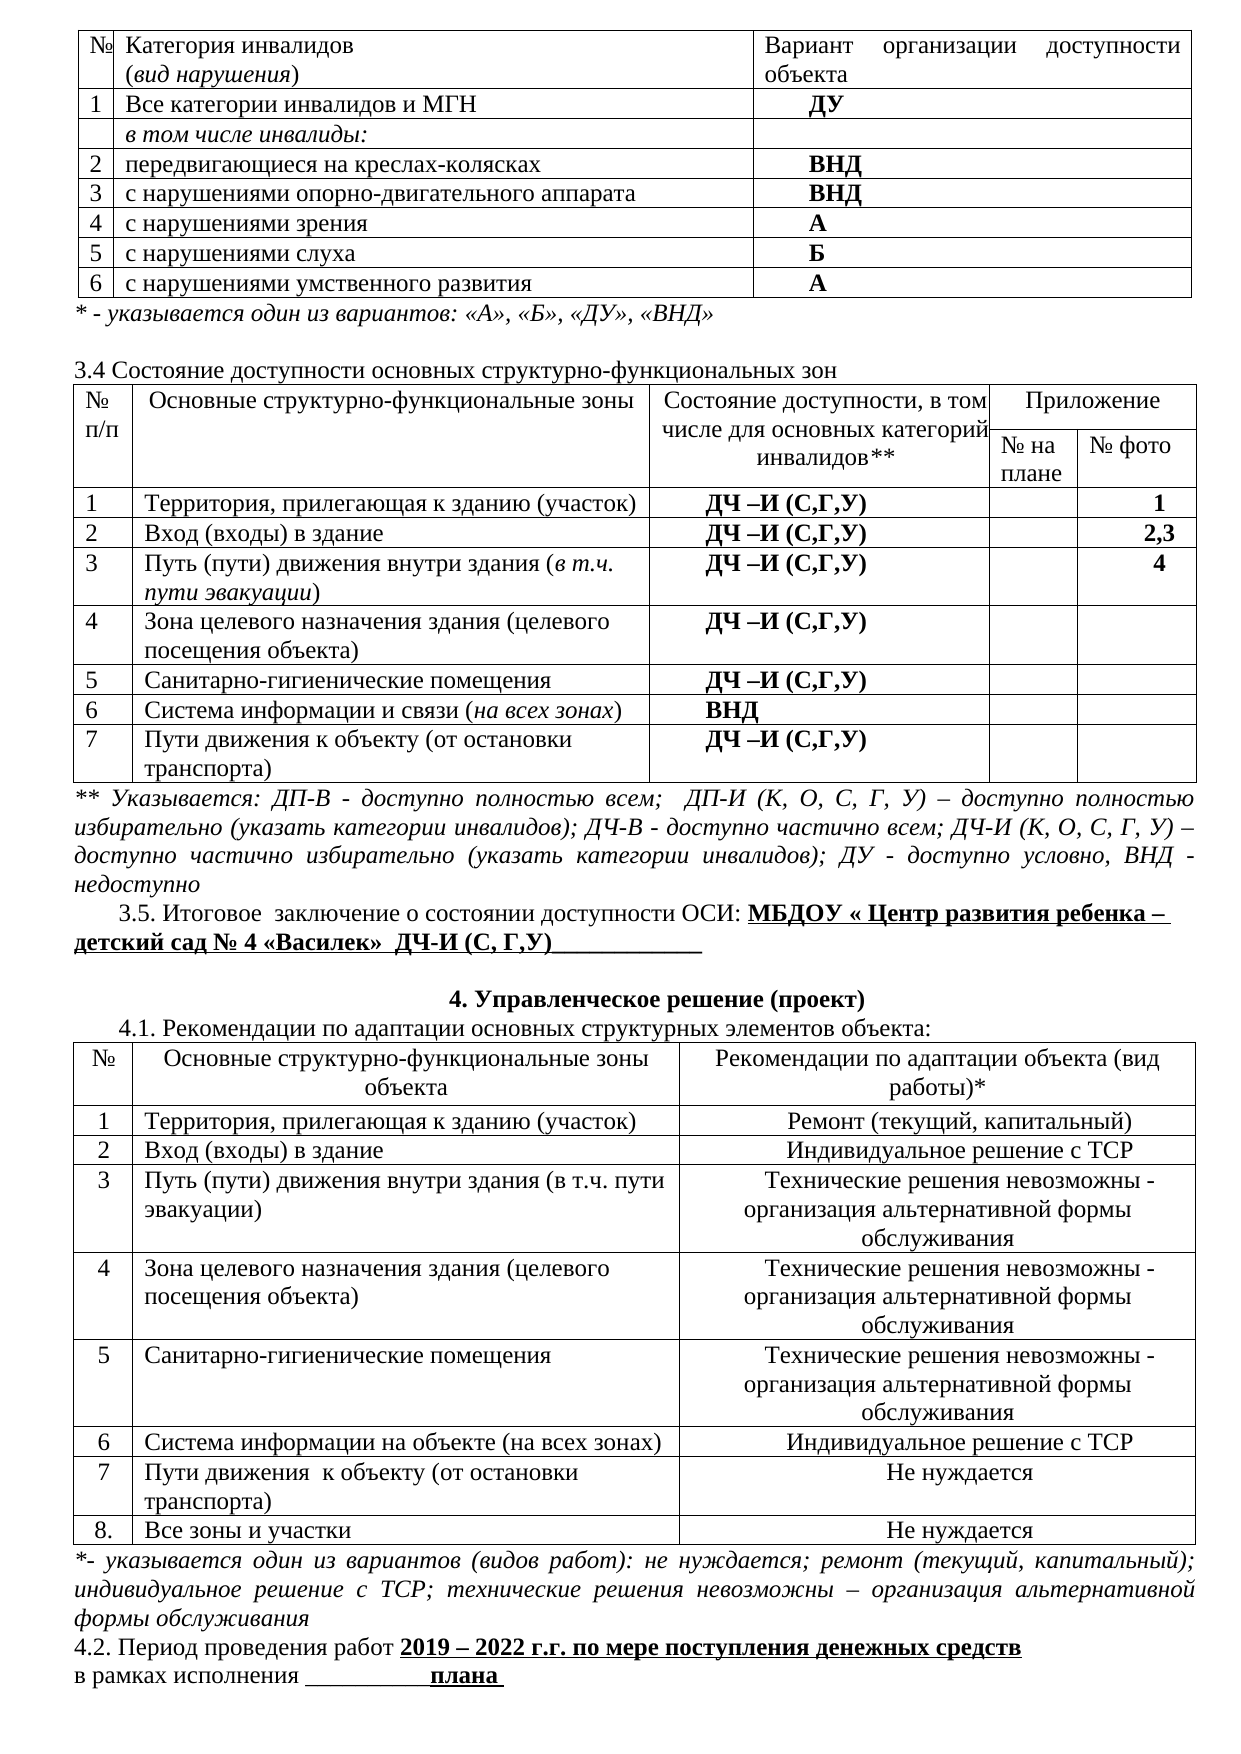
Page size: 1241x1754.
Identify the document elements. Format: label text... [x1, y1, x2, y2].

table_cell 5 [79, 238, 113, 267]
table_cell ДЧ –И (С,Г,У) [650, 665, 989, 694]
table_cell 2 [74, 518, 132, 547]
text 3.4 Состояние доступности основных структурно-функциональных зон [74, 355, 1196, 384]
text 4. Управленческое решение (проект) [74, 984, 1196, 1013]
table_cell [990, 695, 1077, 723]
table_cell 3 [74, 1165, 132, 1252]
table_cell [990, 518, 1077, 547]
table_header Вариант организации доступности объекта [754, 31, 1191, 88]
text 4.1. Рекомендации по адаптации основных структурных элементов объекта: [74, 1013, 1196, 1042]
table_cell 5 [74, 1340, 132, 1426]
table_cell [990, 665, 1077, 694]
table_cell № на плане [990, 430, 1077, 487]
table_cell Индивидуальное решение с ТСР [680, 1427, 1195, 1456]
text * - указывается один из вариантов: «А», «Б», «ДУ», «ВНД» [74, 298, 1196, 326]
table_cell Не нуждается [680, 1457, 1195, 1514]
table_cell Путь (пути) движения внутри здания (в т.ч. пути эвакуации) [133, 1165, 679, 1252]
table_header № п/п [74, 385, 132, 487]
table_cell 7 [74, 1457, 132, 1514]
table_cell [1078, 725, 1196, 782]
table_cell 1 [74, 488, 132, 517]
table_cell [1078, 695, 1196, 723]
table_cell 1 [79, 89, 113, 118]
table_cell ВНД [754, 149, 1191, 177]
table_cell А [754, 208, 1191, 237]
table_cell в том числе инвалиды: [114, 119, 753, 148]
table_cell Территория, прилегающая к зданию (участок) [133, 1106, 679, 1134]
text ** Указывается: ДП-В - доступно полностью всем; ДП-И (К, О, С, Г, У) – доступно полностью избирательно (указать категории инвалидов); ДЧ-В - доступно частично всем; ДЧ-И (К, О, С, Г, У) – доступно частично избирательно (указать категории инвалидов); ДУ - доступно условно, ВНД - недоступно [74, 783, 1196, 898]
table_cell 4 [79, 208, 113, 237]
table_cell 2 [79, 149, 113, 177]
table_cell Все зоны и участки [133, 1516, 679, 1544]
table_cell Санитарно-гигиенические помещения [133, 1340, 679, 1426]
table_header Основные структурно-функциональные зоны объекта [133, 1043, 679, 1105]
table_header № [74, 1043, 132, 1105]
text *- указывается один из вариантов (видов работ): не нуждается; ремонт (текущий, капитальный); индивидуальное решение с ТСР; технические решения невозможны – организация альтернативной формы обслуживания [74, 1545, 1196, 1632]
table_cell ДЧ –И (С,Г,У) [650, 518, 989, 547]
table_cell 6 [79, 268, 113, 297]
table_cell 4 [74, 1253, 132, 1339]
text 3.5. Итоговое заключение о состоянии доступности ОСИ: МБДОУ « Центр развития ребенка – детский сад № 4 «Василек» ДЧ-И (С, Г,У)____________ [74, 898, 1196, 956]
table_header Категория инвалидов (вид нарушения) [114, 31, 753, 88]
table_header № [79, 31, 113, 88]
table_cell ДЧ –И (С,Г,У) [650, 606, 989, 664]
table_header Основные структурно-функциональные зоны [133, 385, 649, 487]
table_cell с нарушениями слуха [114, 238, 753, 267]
table_header Состояние доступности, в том числе для основных категорий инвалидов** [650, 385, 989, 487]
table_cell № фото [1078, 430, 1196, 487]
table_cell 6 [74, 695, 132, 723]
table_cell с нарушениями зрения [114, 208, 753, 237]
text 4.2. Период проведения работ 2019 – 2022 г.г. по мере поступления денежных средств [74, 1632, 1196, 1660]
table_cell Индивидуальное решение с ТСР [680, 1136, 1195, 1164]
table_cell Пути движения к объекту (от остановки транспорта) [133, 1457, 679, 1514]
table_cell Вход (входы) в здание [133, 518, 649, 547]
table_cell Технические решения невозможны -организация альтернативной формы обслуживания [680, 1165, 1195, 1252]
table_cell 3 [74, 548, 132, 605]
table_cell [990, 606, 1077, 664]
table_cell [990, 548, 1077, 605]
table_cell Санитарно-гигиенические помещения [133, 665, 649, 694]
table_cell Система информации на объекте (на всех зонах) [133, 1427, 679, 1456]
table_cell Зона целевого назначения здания (целевого посещения объекта) [133, 606, 649, 664]
table_cell ДЧ –И (С,Г,У) [650, 725, 989, 782]
table_cell А [754, 268, 1191, 297]
table_cell Зона целевого назначения здания (целевого посещения объекта) [133, 1253, 679, 1339]
table_cell ДУ [754, 89, 1191, 118]
table_cell Не нуждается [680, 1516, 1195, 1544]
table_cell с нарушениями умственного развития [114, 268, 753, 297]
table_cell [990, 488, 1077, 517]
table_cell 2 [74, 1136, 132, 1164]
table_cell [1078, 606, 1196, 664]
table_cell [990, 725, 1077, 782]
table_cell Все категории инвалидов и МГН [114, 89, 753, 118]
table_cell Путь (пути) движения внутри здания (в т.ч. пути эвакуации) [133, 548, 649, 605]
table_cell [79, 119, 113, 148]
table_cell Пути движения к объекту (от остановки транспорта) [133, 725, 649, 782]
table_cell 4 [1078, 548, 1196, 605]
table_cell [1078, 665, 1196, 694]
table_cell передвигающиеся на креслах-колясках [114, 149, 753, 177]
table_cell ДЧ –И (С,Г,У) [650, 548, 989, 605]
table_cell 3 [79, 179, 113, 207]
table_cell ДЧ –И (С,Г,У) [650, 488, 989, 517]
table_header Рекомендации по адаптации объекта (вид работы)* [680, 1043, 1195, 1105]
table_cell Технические решения невозможны -организация альтернативной формы обслуживания [680, 1253, 1195, 1339]
table_cell 6 [74, 1427, 132, 1456]
table_cell 2,3 [1078, 518, 1196, 547]
table_cell ВНД [754, 179, 1191, 207]
table_cell 8. [74, 1516, 132, 1544]
table_cell Система информации и связи (на всех зонах) [133, 695, 649, 723]
table_cell 7 [74, 725, 132, 782]
table_cell 1 [1078, 488, 1196, 517]
table_cell Технические решения невозможны -организация альтернативной формы обслуживания [680, 1340, 1195, 1426]
table_cell 5 [74, 665, 132, 694]
table_cell Территория, прилегающая к зданию (участок) [133, 488, 649, 517]
table_cell Вход (входы) в здание [133, 1136, 679, 1164]
table_header Приложение [990, 385, 1196, 429]
table_cell 4 [74, 606, 132, 664]
table_cell ВНД [650, 695, 989, 723]
table_cell [754, 119, 1191, 148]
table_cell Ремонт (текущий, капитальный) [680, 1106, 1195, 1134]
table_cell 1 [74, 1106, 132, 1134]
text в рамках исполнения __________плана [74, 1660, 1196, 1689]
table_cell с нарушениями опорно-двигательного аппарата [114, 179, 753, 207]
table_cell Б [754, 238, 1191, 267]
